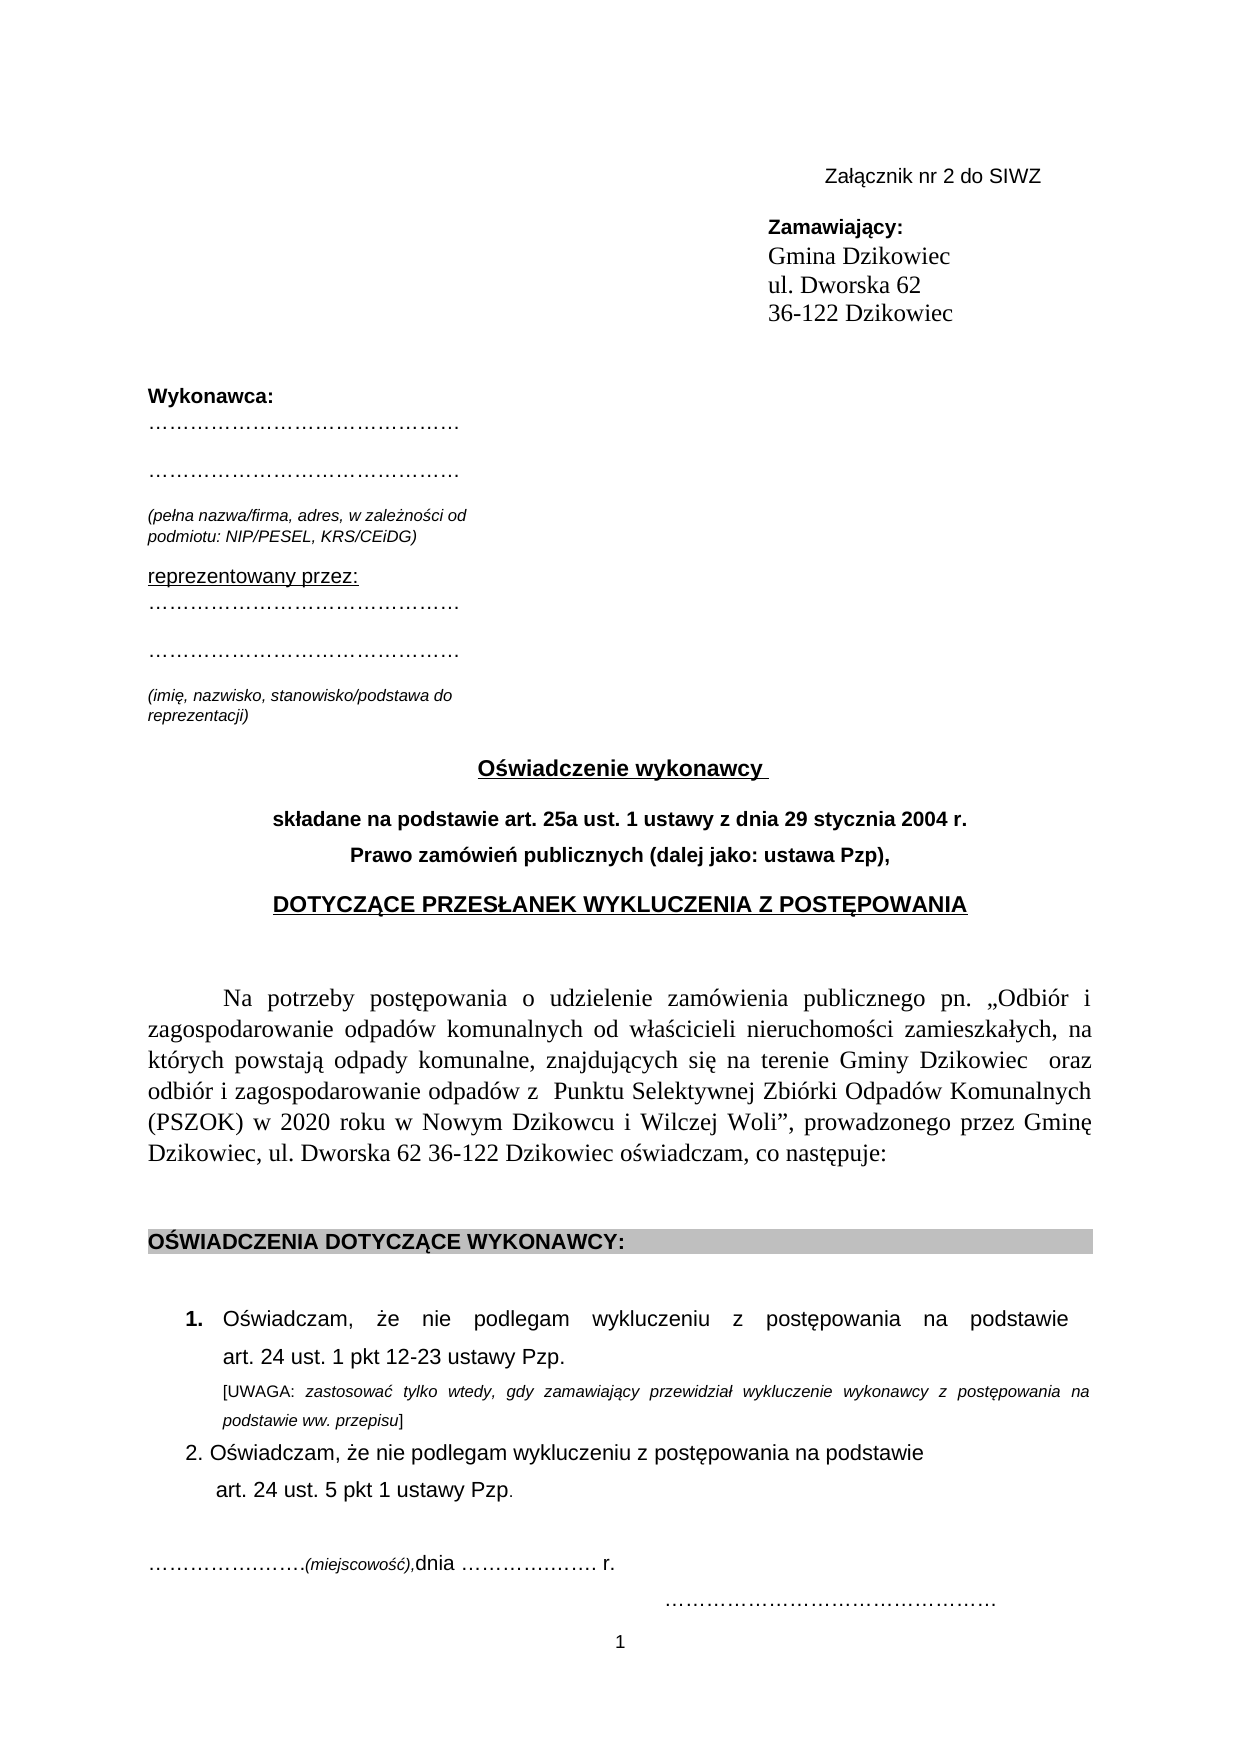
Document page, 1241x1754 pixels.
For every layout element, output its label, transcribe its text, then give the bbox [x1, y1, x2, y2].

text reprezentowany przez: [148, 564, 1093, 588]
text Wykonawca: [148, 384, 1093, 408]
text ……………………………………………………………………………… [148, 589, 472, 661]
list Oświadczam, że nie podlegam wykluczeniu z postępowania na podstawie art. 24 ust. 1 pkt 12-23 ustawy Pzp. [185, 1306, 1093, 1369]
list [UWAGA: zastosować tylko wtedy, gdy zamawiający przewidział wykluczenie wykonawcy z postępowania na podstawie ww. przepisu] [223, 1382, 1093, 1430]
text …………….…….(miejscowość),dnia ………….……. r. [148, 1551, 1093, 1575]
text Prawo zamówień publicznych (dalej jako: ustawa Pzp), [148, 843, 1093, 867]
text ……………………………………………………………………………… [148, 410, 472, 482]
text art. 24 ust. 5 pkt 1 ustawy Pzp. [185, 1477, 1093, 1502]
text Zamawiający: [694, 215, 1093, 239]
text OŚWIADCZENIA DOTYCZĄCE WYKONAWCY: [148, 1229, 1093, 1254]
text (imię, nazwisko, stanowisko/podstawa do reprezentacji) [148, 685, 472, 725]
text Na potrzeby postępowania o udzielenie zamówienia publicznego pn. „Odbiór i zagospodarowanie odpadów komunalnych od właścicieli nieruchomości zamieszkałych, na których powstają odpady komunalne, znajdujących się na terenie Gminy Dzikowiec oraz odbiór i zagospodarowanie odpadów z Punktu Selektywnej Zbiórki Odpadów Komunalnych (PSZOK) w 2020 roku w Nowym Dzikowcu i Wilczej Woli”, prowadzonego przez Gminę Dzikowiec, ul. Dworska 62 36-122 Dzikowiec oświadczam, co następuje: [148, 983, 1093, 1167]
text Oświadczenie wykonawcy [148, 755, 1093, 781]
text 2. Oświadczam, że nie podlegam wykluczeniu z postępowania na podstawie [185, 1439, 1093, 1464]
text ul. Dworska 62 [768, 270, 1093, 298]
text składane na podstawie art. 25a ust. 1 ustawy z dnia 29 stycznia 2004 r. [148, 807, 1093, 831]
text ………………………………………… [148, 1587, 1093, 1611]
text Załącznik nr 2 do SIWZ [133, 163, 1093, 187]
text 36-122 Dzikowiec [768, 298, 1093, 327]
text Gmina Dzikowiec [768, 241, 1093, 270]
text DOTYCZĄCE PRZESŁANEK WYKLUCZENIA Z POSTĘPOWANIA [148, 891, 1093, 918]
text (pełna nazwa/firma, adres, w zależności od podmiotu: NIP/PESEL, KRS/CEiDG) [148, 506, 472, 546]
